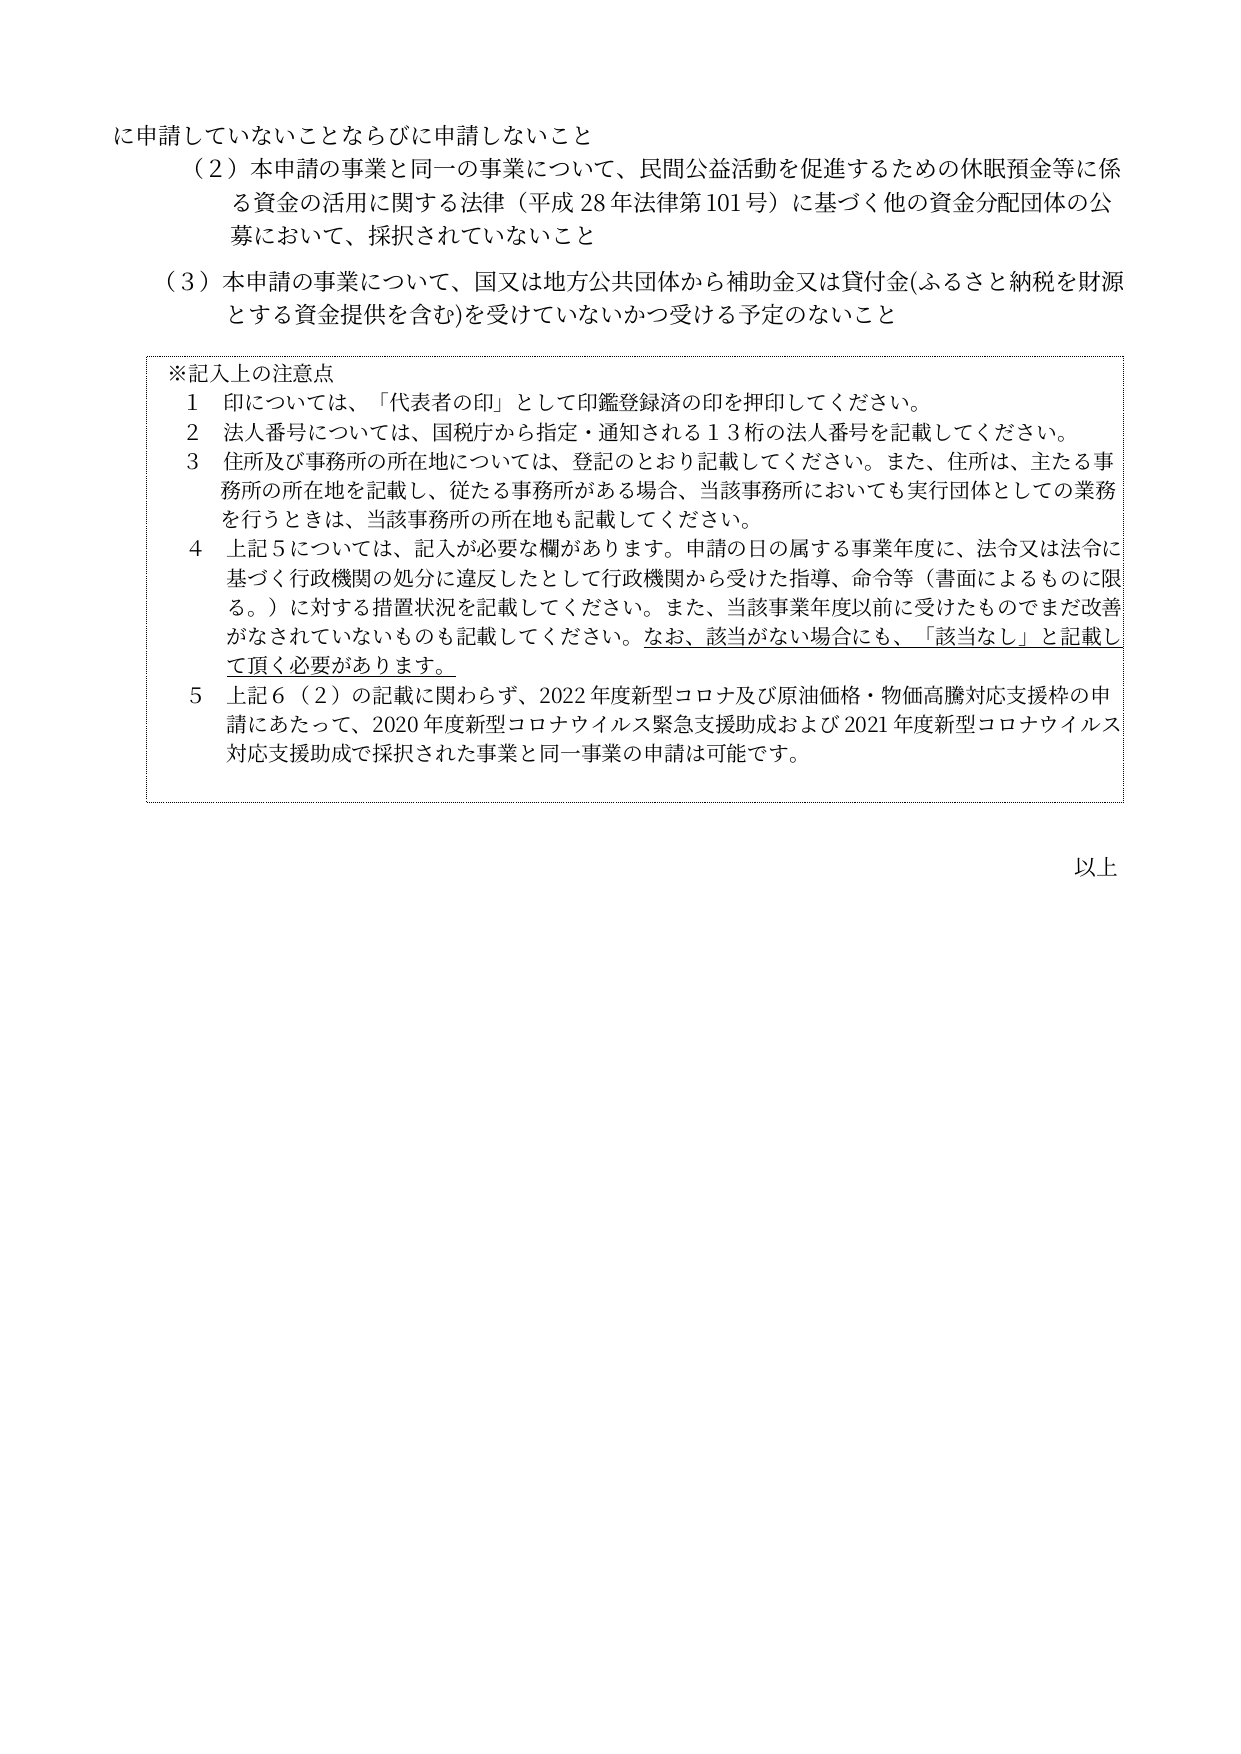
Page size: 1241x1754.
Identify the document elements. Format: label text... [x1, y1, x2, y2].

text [112, 118, 1131, 151]
text （２）本申請の事業と同一の事業について、民間公益活動を促進するための休眠預金等に係る資金の活用に関する法律（平成 28年法律第101号）に基づく他の資金分配団体の公募において、採択されていないこと [112, 151, 1131, 251]
text （３）本申請の事業について、国又は地方公共団体から補助金又は貸付金(ふるさと納税を財源とする資金提供を含む)を受けていないかつ受ける予定のないこと [124, 264, 1131, 330]
text 以上 [112, 850, 1118, 882]
